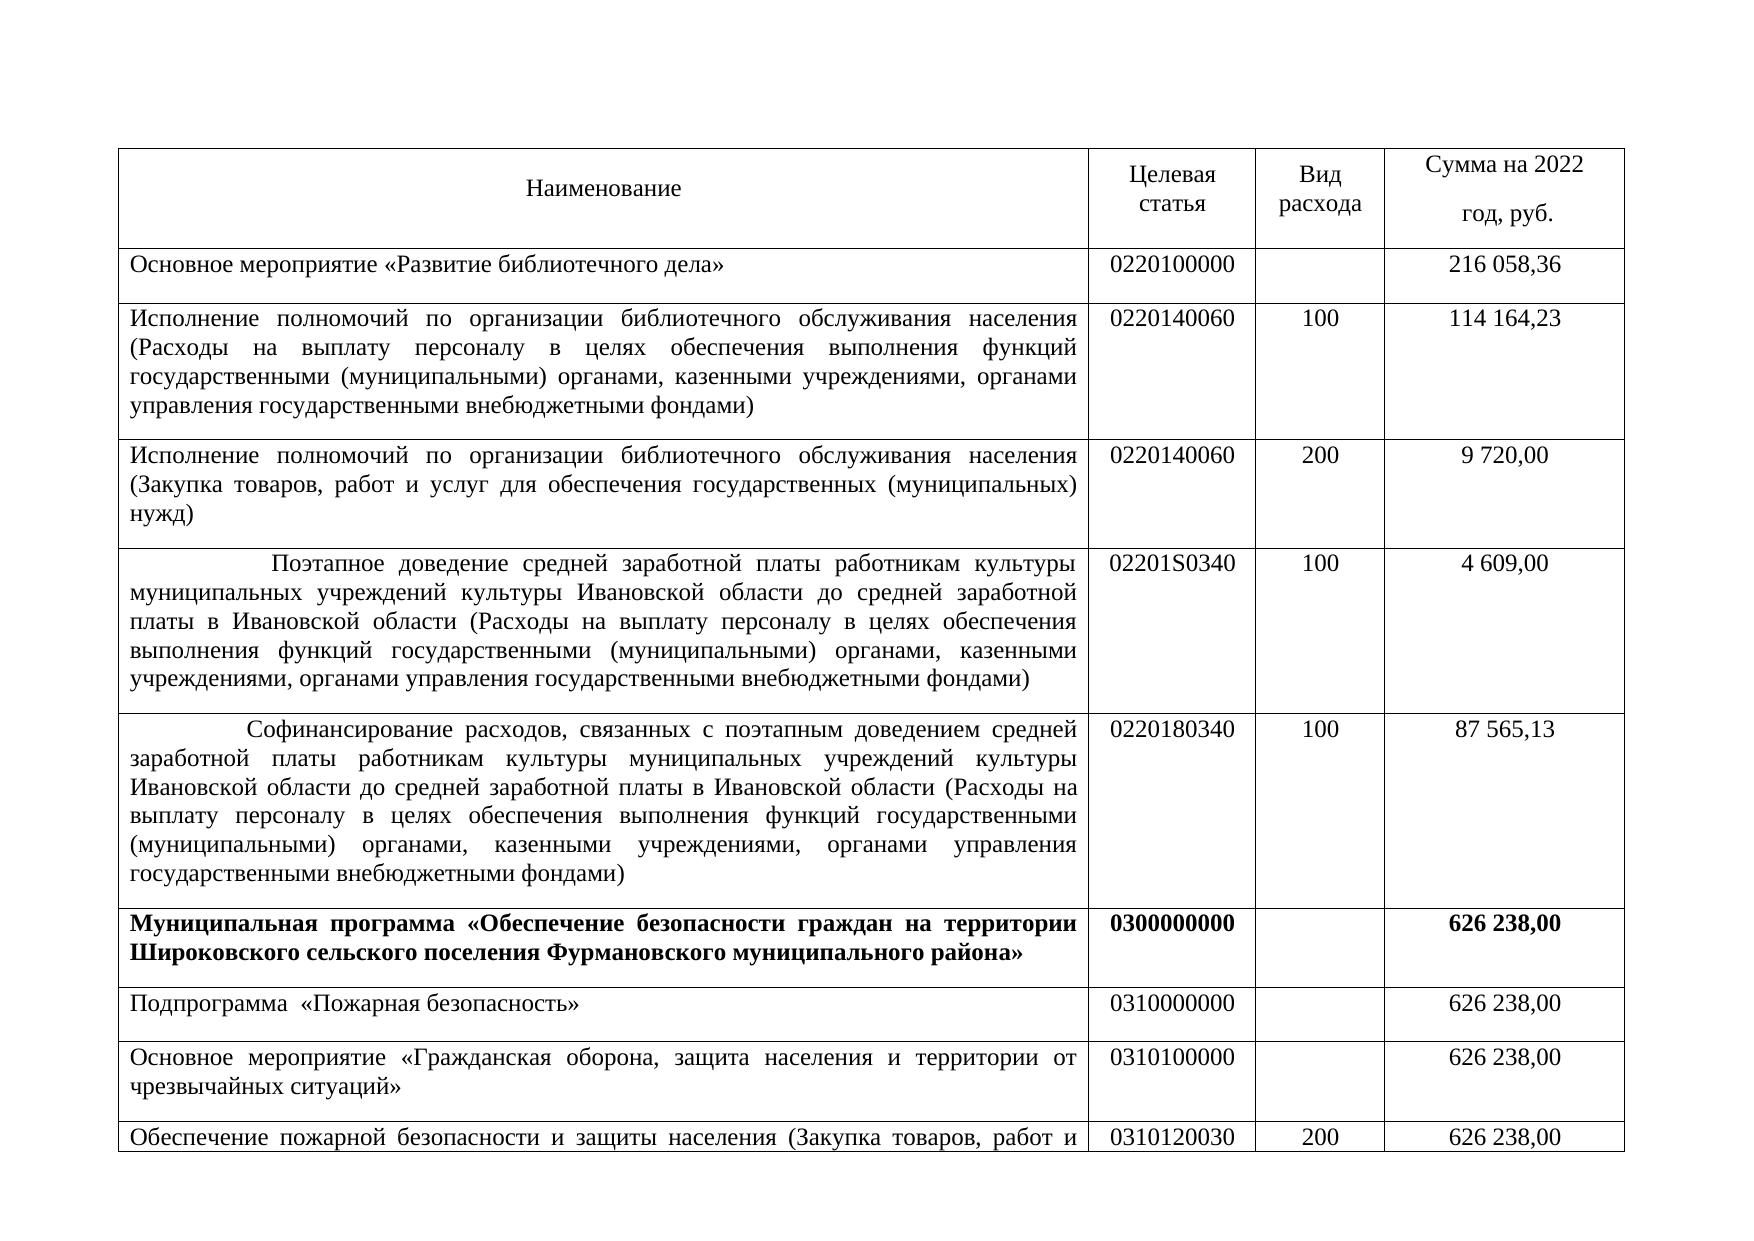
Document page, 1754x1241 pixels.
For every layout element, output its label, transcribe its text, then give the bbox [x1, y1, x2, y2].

table_cell 02201S0340 [1089, 549, 1255, 713]
table_cell [1256, 988, 1384, 1041]
table_cell [1256, 909, 1384, 987]
table_cell 87 565,13 [1385, 714, 1624, 907]
table_cell 0310120030 [1089, 1122, 1255, 1151]
table_cell Основное мероприятие «Гражданская оборона, защита населения и территории от чрезвычайных ситуаций» [119, 1042, 1088, 1121]
table_cell 0310000000 [1089, 988, 1255, 1041]
table_cell 100 [1256, 549, 1384, 713]
table_cell 0300000000 [1089, 909, 1255, 987]
table_header Сумма на 2022 год, руб. [1385, 149, 1624, 248]
table_cell Поэтапное доведение средней заработной платы работникам культуры муниципальных учреждений культуры Ивановской области до средней заработной платы в Ивановской области (Расходы на выплату персоналу в целях обеспечения выполнения функций государственными (муниципальными) органами, казенными учреждениями, органами управления государственными внебюджетными фондами) [119, 549, 1088, 713]
table_cell 0220100000 [1089, 249, 1255, 302]
table_cell 0310100000 [1089, 1042, 1255, 1121]
table_cell 626 238,00 [1385, 1122, 1624, 1151]
table_cell 114 164,23 [1385, 304, 1624, 439]
table_cell 0220140060 [1089, 304, 1255, 439]
table_cell 0220140060 [1089, 440, 1255, 547]
table_cell 4 609,00 [1385, 549, 1624, 713]
table_cell 626 238,00 [1385, 988, 1624, 1041]
table_cell 626 238,00 [1385, 1042, 1624, 1121]
table_cell 100 [1256, 304, 1384, 439]
table_cell Исполнение полномочий по организации библиотечного обслуживания населения (Расходы на выплату персоналу в целях обеспечения выполнения функций государственными (муниципальными) органами, казенными учреждениями, органами управления государственными внебюджетными фондами) [119, 304, 1088, 439]
table_cell Основное мероприятие «Развитие библиотечного дела» [119, 249, 1088, 302]
table_header Целевая статья [1089, 149, 1255, 248]
table_cell 200 [1256, 440, 1384, 547]
table_cell 100 [1256, 714, 1384, 907]
table_cell 200 [1256, 1122, 1384, 1151]
table_cell Софинансирование расходов, связанных с поэтапным доведением средней заработной платы работникам культуры муниципальных учреждений культуры Ивановской области до средней заработной платы в Ивановской области (Расходы на выплату персоналу в целях обеспечения выполнения функций государственными (муниципальными) органами, казенными учреждениями, органами управления государственными внебюджетными фондами) [119, 714, 1088, 907]
table_cell Исполнение полномочий по организации библиотечного обслуживания населения (Закупка товаров, работ и услуг для обеспечения государственных (муниципальных) нужд) [119, 440, 1088, 547]
table_cell 216 058,36 [1385, 249, 1624, 302]
table_cell [1256, 1042, 1384, 1121]
table_cell [1256, 249, 1384, 302]
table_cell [119, 1122, 1088, 1151]
table_header Наименование [119, 149, 1088, 248]
table_cell Подпрограмма «Пожарная безопасность» [119, 988, 1088, 1041]
table_cell Муниципальная программа «Обеспечение безопасности граждан на территории Широковского сельского поселения Фурмановского муниципального района» [119, 909, 1088, 987]
table_cell 626 238,00 [1385, 909, 1624, 987]
table_cell 9 720,00 [1385, 440, 1624, 547]
table_header Вид расхода [1256, 149, 1384, 248]
table_cell 0220180340 [1089, 714, 1255, 907]
